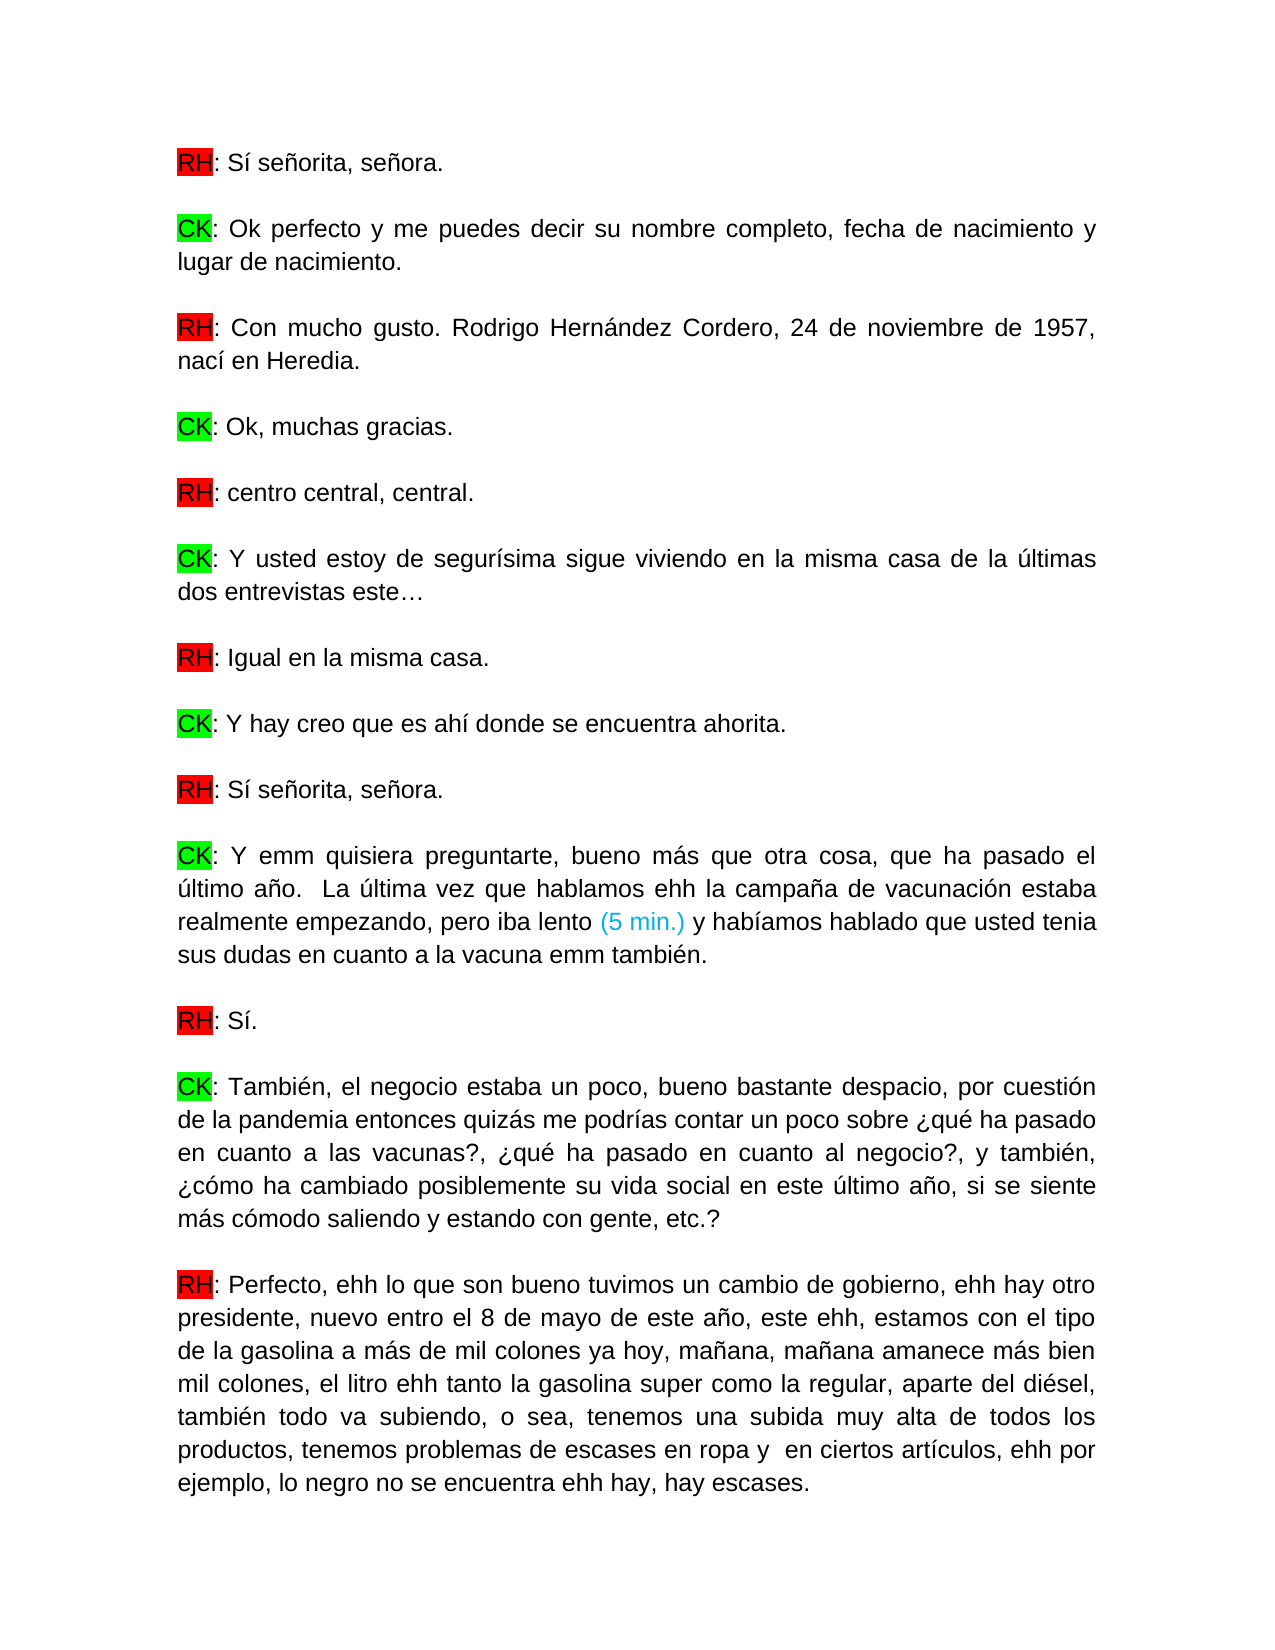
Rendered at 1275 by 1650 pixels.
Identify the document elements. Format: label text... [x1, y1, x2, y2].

text CK: Ok perfecto y me puedes decir su nombre completo, fecha de nacimiento y lugar de nacimiento. [177, 214, 1098, 275]
text CK: Ok, muchas gracias. [212, 412, 1098, 441]
text RH: centro central, central. [213, 478, 1098, 507]
text RH: Perfecto, ehh lo que son bueno tuvimos un cambio de gobierno, ehh hay otro presidente, nuevo entro el 8 de mayo de este año, este ehh, estamos con el tipo de la gasolina a más de mil colones ya hoy, mañana, mañana amanece más bien mil colones, el litro ehh tanto la gasolina super como la regular, aparte del diésel, también todo va subiendo, o sea, tenemos una subida muy alta de todos los productos, tenemos problemas de escases en ropa y en ciertos artículos, ehh por ejemplo, lo negro no se encuentra ehh hay, hay escases. [177, 1270, 1098, 1497]
text RH: Sí. [213, 1006, 1098, 1035]
text RH: Sí señorita, señora. [213, 148, 1098, 176]
text CK: Y usted estoy de segurísima sigue viviendo en la misma casa de la últimas dos entrevistas este… [177, 544, 1098, 606]
text CK: Y emm quisiera preguntarte, bueno más que otra cosa, que ha pasado el último año. La última vez que hablamos ehh la campaña de vacunación estaba realmente empezando, pero iba lento (5 min.) y habíamos hablado que usted tenia sus dudas en cuanto a la vacuna emm también. [177, 841, 1098, 969]
text CK: También, el negocio estaba un poco, bueno bastante despacio, por cuestión de la pandemia entonces quizás me podrías contar un poco sobre ¿qué ha pasado en cuanto a las vacunas?, ¿qué ha pasado en cuanto al negocio?, y también, ¿cómo ha cambiado posiblemente su vida social en este último año, si se siente más cómodo saliendo y estando con gente, etc.? [177, 1072, 1098, 1233]
text RH: Igual en la misma casa. [213, 643, 1098, 672]
text RH: Con mucho gusto. Rodrigo Hernández Cordero, 24 de noviembre de 1957, nací en Heredia. [177, 313, 1098, 374]
text CK: Y hay creo que es ahí donde se encuentra ahorita. [212, 709, 1098, 738]
text RH: Sí señorita, señora. [213, 775, 1098, 804]
